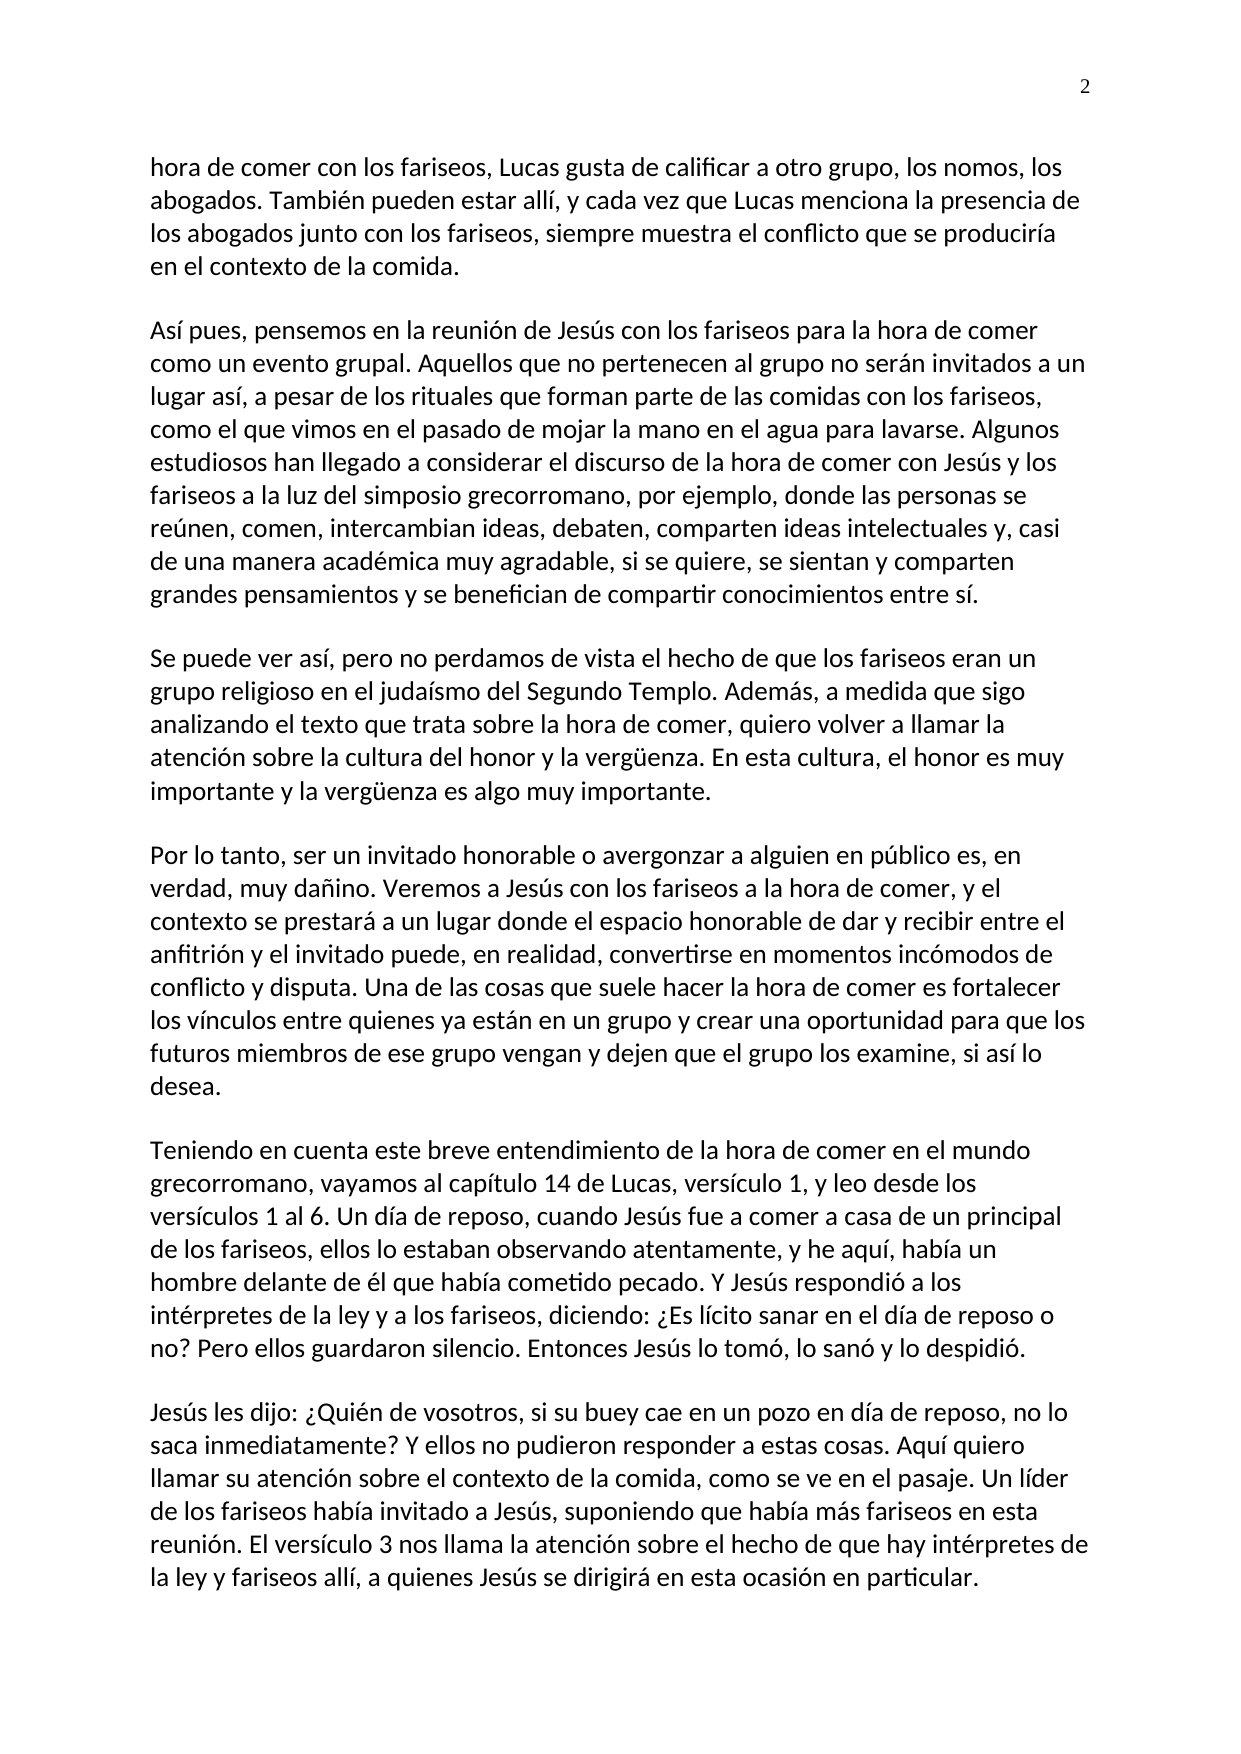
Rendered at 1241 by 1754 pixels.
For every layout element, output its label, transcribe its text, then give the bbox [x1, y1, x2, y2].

text Jesús les dijo: ¿Quién de vosotros, si su buey cae en un pozo en día de reposo, no lo saca inmediatamente? Y ellos no pudieron responder a estas cosas. Aquí quiero llamar su atención sobre el contexto de la comida, como se ve en el pasaje. Un líder de los fariseos había invitado a Jesús, suponiendo que había más fariseos en esta reunión. El versículo 3 nos llama la atención sobre el hecho de que hay intérpretes de la ley y fariseos allí, a quienes Jesús se dirigirá en esta ocasión en particular. [150, 1395, 1090, 1593]
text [150, 150, 1090, 282]
text Teniendo en cuenta este breve entendimiento de la hora de comer en el mundo grecorromano, vayamos al capítulo 14 de Lucas, versículo 1, y leo desde los versículos 1 al 6. Un día de reposo, cuando Jesús fue a comer a casa de un principal de los fariseos, ellos lo estaban observando atentamente, y he aquí, había un hombre delante de él que había cometido pecado. Y Jesús respondió a los intérpretes de la ley y a los fariseos, diciendo: ¿Es lícito sanar en el día de reposo o no? Pero ellos guardaron silencio. Entonces Jesús lo tomó, lo sanó y lo despidió. [150, 1133, 1090, 1364]
text Se puede ver así, pero no perdamos de vista el hecho de que los fariseos eran un grupo religioso en el judaísmo del Segundo Templo. Además, a medida que sigo analizando el texto que trata sobre la hora de comer, quiero volver a llamar la atención sobre la cultura del honor y la vergüenza. En esta cultura, el honor es muy importante y la vergüenza es algo muy importante. [150, 642, 1090, 807]
text Por lo tanto, ser un invitado honorable o avergonzar a alguien en público es, en verdad, muy dañino. Veremos a Jesús con los fariseos a la hora de comer, y el contexto se prestará a un lugar donde el espacio honorable de dar y recibir entre el anfitrión y el invitado puede, en realidad, convertirse en momentos incómodos de conflicto y disputa. Una de las cosas que suele hacer la hora de comer es fortalecer los vínculos entre quienes ya están en un grupo y crear una oportunidad para que los futuros miembros de ese grupo vengan y dejen que el grupo los examine, si así lo desea. [150, 838, 1090, 1102]
text Así pues, pensemos en la reunión de Jesús con los fariseos para la hora de comer como un evento grupal. Aquellos que no pertenecen al grupo no serán invitados a un lugar así, a pesar de los rituales que forman parte de las comidas con los fariseos, como el que vimos en el pasado de mojar la mano en el agua para lavarse. Algunos estudiosos han llegado a considerar el discurso de la hora de comer con Jesús y los fariseos a la luz del simposio grecorromano, por ejemplo, donde las personas se reúnen, comen, intercambian ideas, debaten, comparten ideas intelectuales y, casi de una manera académica muy agradable, si se quiere, se sientan y comparten grandes pensamientos y se benefician de compartir conocimientos entre sí. [150, 313, 1090, 610]
